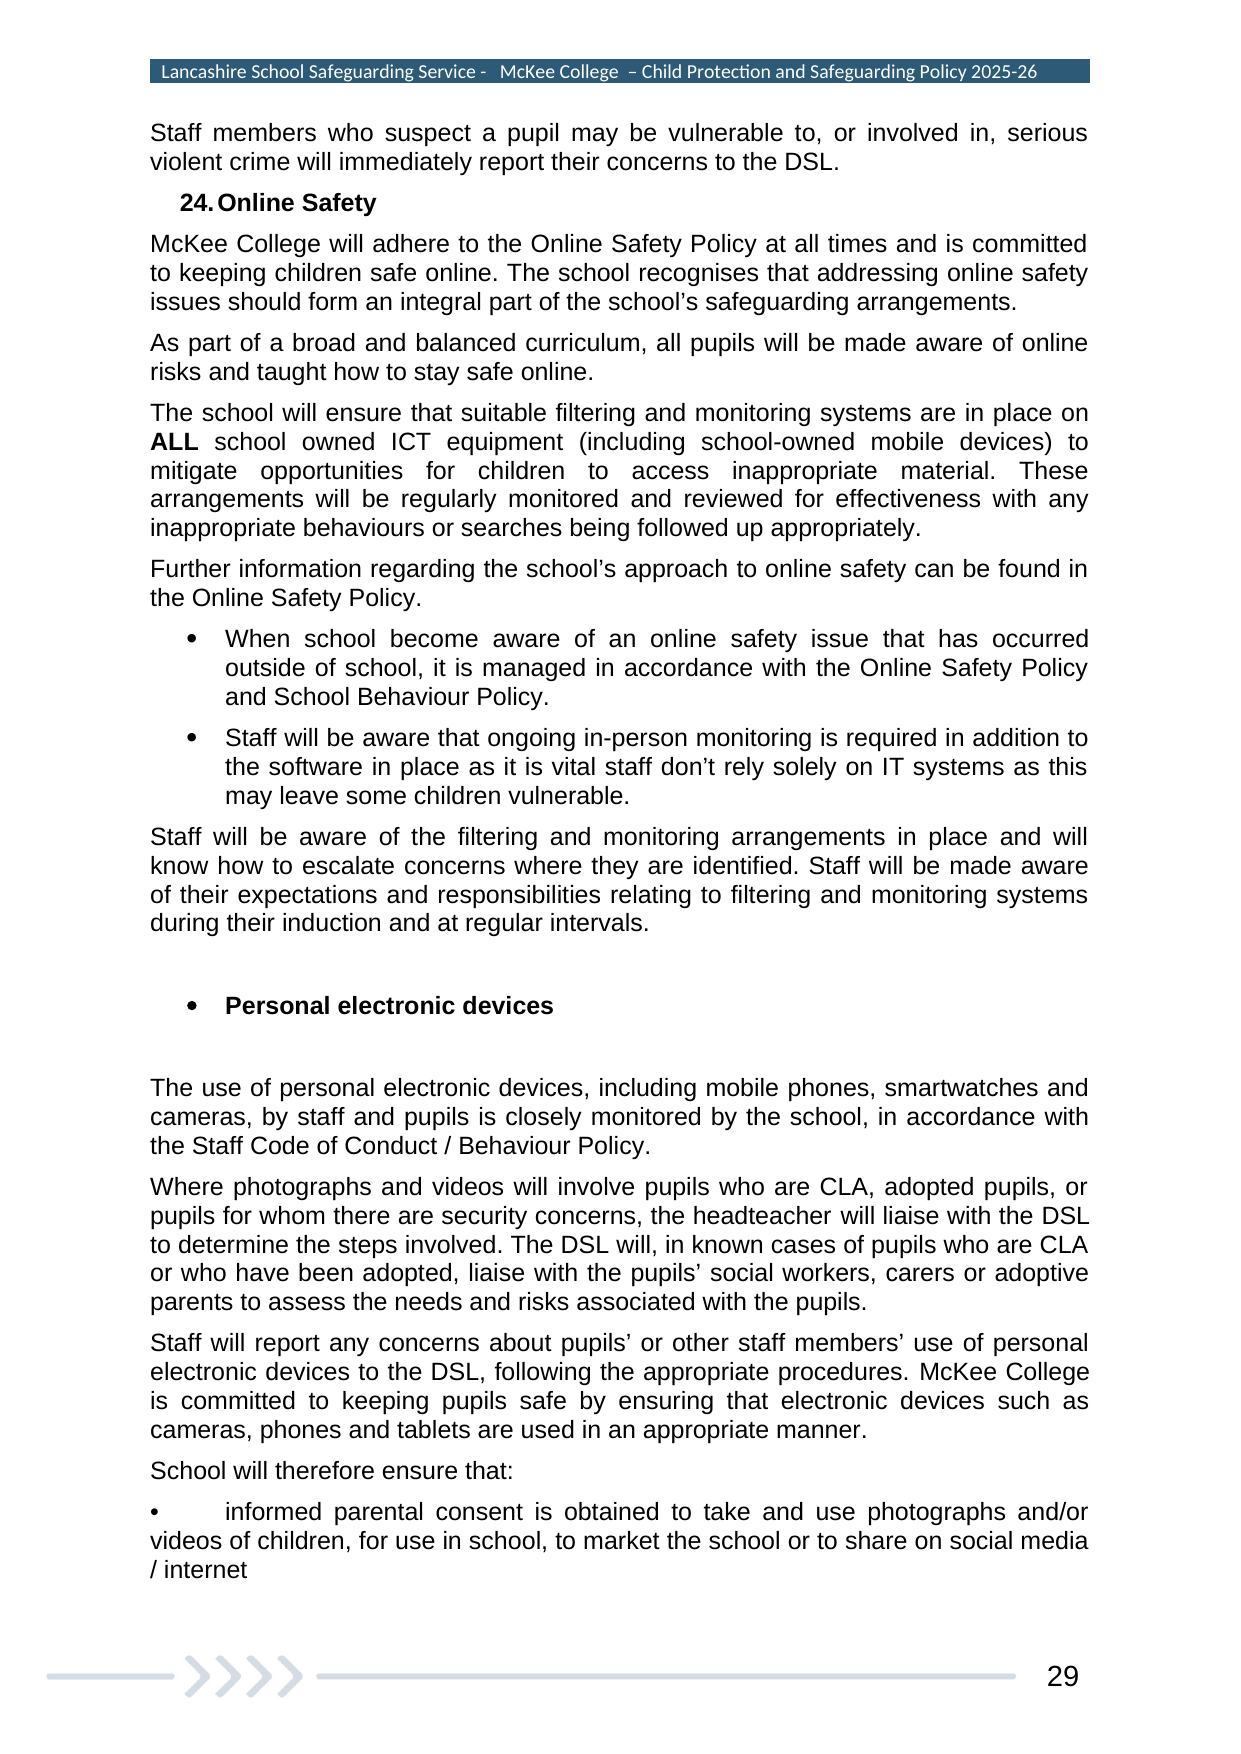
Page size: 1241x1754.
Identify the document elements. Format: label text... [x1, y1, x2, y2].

text Staff members who suspect a pupil may be vulnerable to, or involved in, serious violent crime will immediately report their concerns to the DSL. [150, 118, 1090, 176]
text • informed parental consent is obtained to take and use photographs and/or videos of children, for use in school, to market the school or to share on social media / internet [150, 1497, 1090, 1583]
text Further information regarding the school’s approach to online safety can be found in the Online Safety Policy. [150, 554, 1090, 612]
text Where photographs and videos will involve pupils who are CLA, adopted pupils, or pupils for whom there are security concerns, the headteacher will liaise with the DSL to determine the steps involved. The DSL will, in known cases of pupils who are CLA or who have been adopted, liaise with the pupils’ social workers, carers or adoptive parents to assess the needs and risks associated with the pupils. [150, 1172, 1090, 1316]
text School will therefore ensure that: [150, 1456, 1090, 1485]
list Personal electronic devices [187, 991, 1090, 1020]
text The school will ensure that suitable filtering and monitoring systems are in place on ALL school owned ICT equipment (including school-owned mobile devices) to mitigate opportunities for children to access inappropriate material. These arrangements will be regularly monitored and reviewed for effectiveness with any inappropriate behaviours or searches being followed up appropriately. [150, 398, 1090, 542]
text McKee College will adhere to the Online Safety Policy at all times and is committed to keeping children safe online. The school recognises that addressing online safety issues should form an integral part of the school’s safeguarding arrangements. [150, 229, 1090, 316]
list Online Safety [179, 188, 1090, 217]
list When school become aware of an online safety issue that has occurred outside of school, it is managed in accordance with the Online Safety Policy and School Behaviour Policy. [187, 624, 1090, 711]
text Staff will be aware of the filtering and monitoring arrangements in place and will know how to escalate concerns where they are identified. Staff will be made aware of their expectations and responsibilities relating to filtering and monitoring systems during their induction and at regular intervals. [150, 822, 1090, 937]
text Staff will report any concerns about pupils’ or other staff members’ use of personal electronic devices to the DSL, following the appropriate procedures. McKee College is committed to keeping pupils safe by ensuring that electronic devices such as cameras, phones and tablets are used in an appropriate manner. [150, 1328, 1090, 1443]
text As part of a broad and balanced curriculum, all pupils will be made aware of online risks and taught how to stay safe online. [150, 328, 1090, 386]
text The use of personal electronic devices, including mobile phones, smartwatches and cameras, by staff and pupils is closely monitored by the school, in accordance with the Staff Code of Conduct / Behaviour Policy. [150, 1073, 1090, 1160]
list Staff will be aware that ongoing in-person monitoring is required in addition to the software in place as it is vital staff don’t rely solely on IT systems as this may leave some children vulnerable. [187, 723, 1090, 809]
picture [0, 1646, 1240, 1753]
